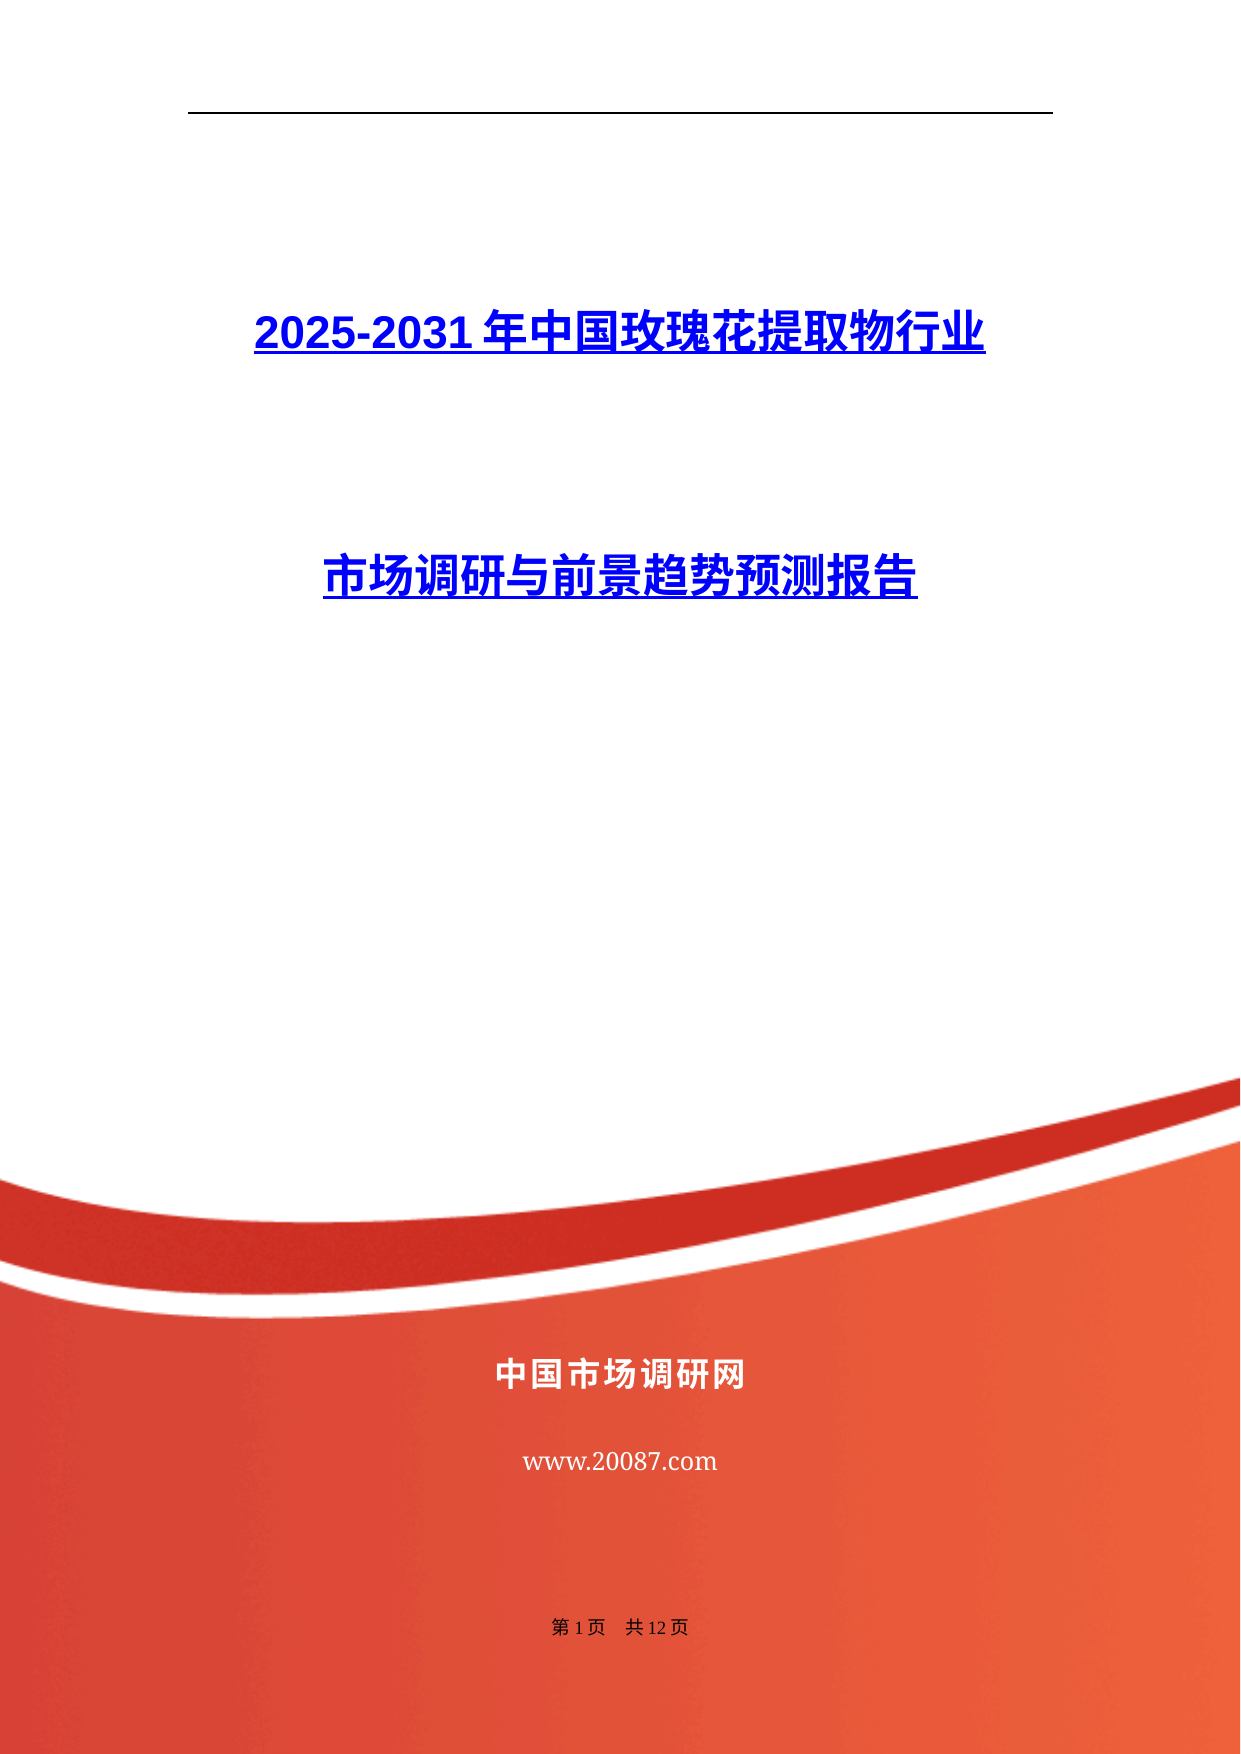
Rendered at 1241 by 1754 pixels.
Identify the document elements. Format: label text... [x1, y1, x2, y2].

table_header 2025-2031年中国玫瑰花提取物行业市场调研与前景趋势预测报告 [188, 207, 1053, 773]
text www.20087.com [187, 1428, 1053, 1493]
picture [0, 1006, 1241, 1754]
subtitle 中国市场调研网 [187, 1339, 1053, 1404]
